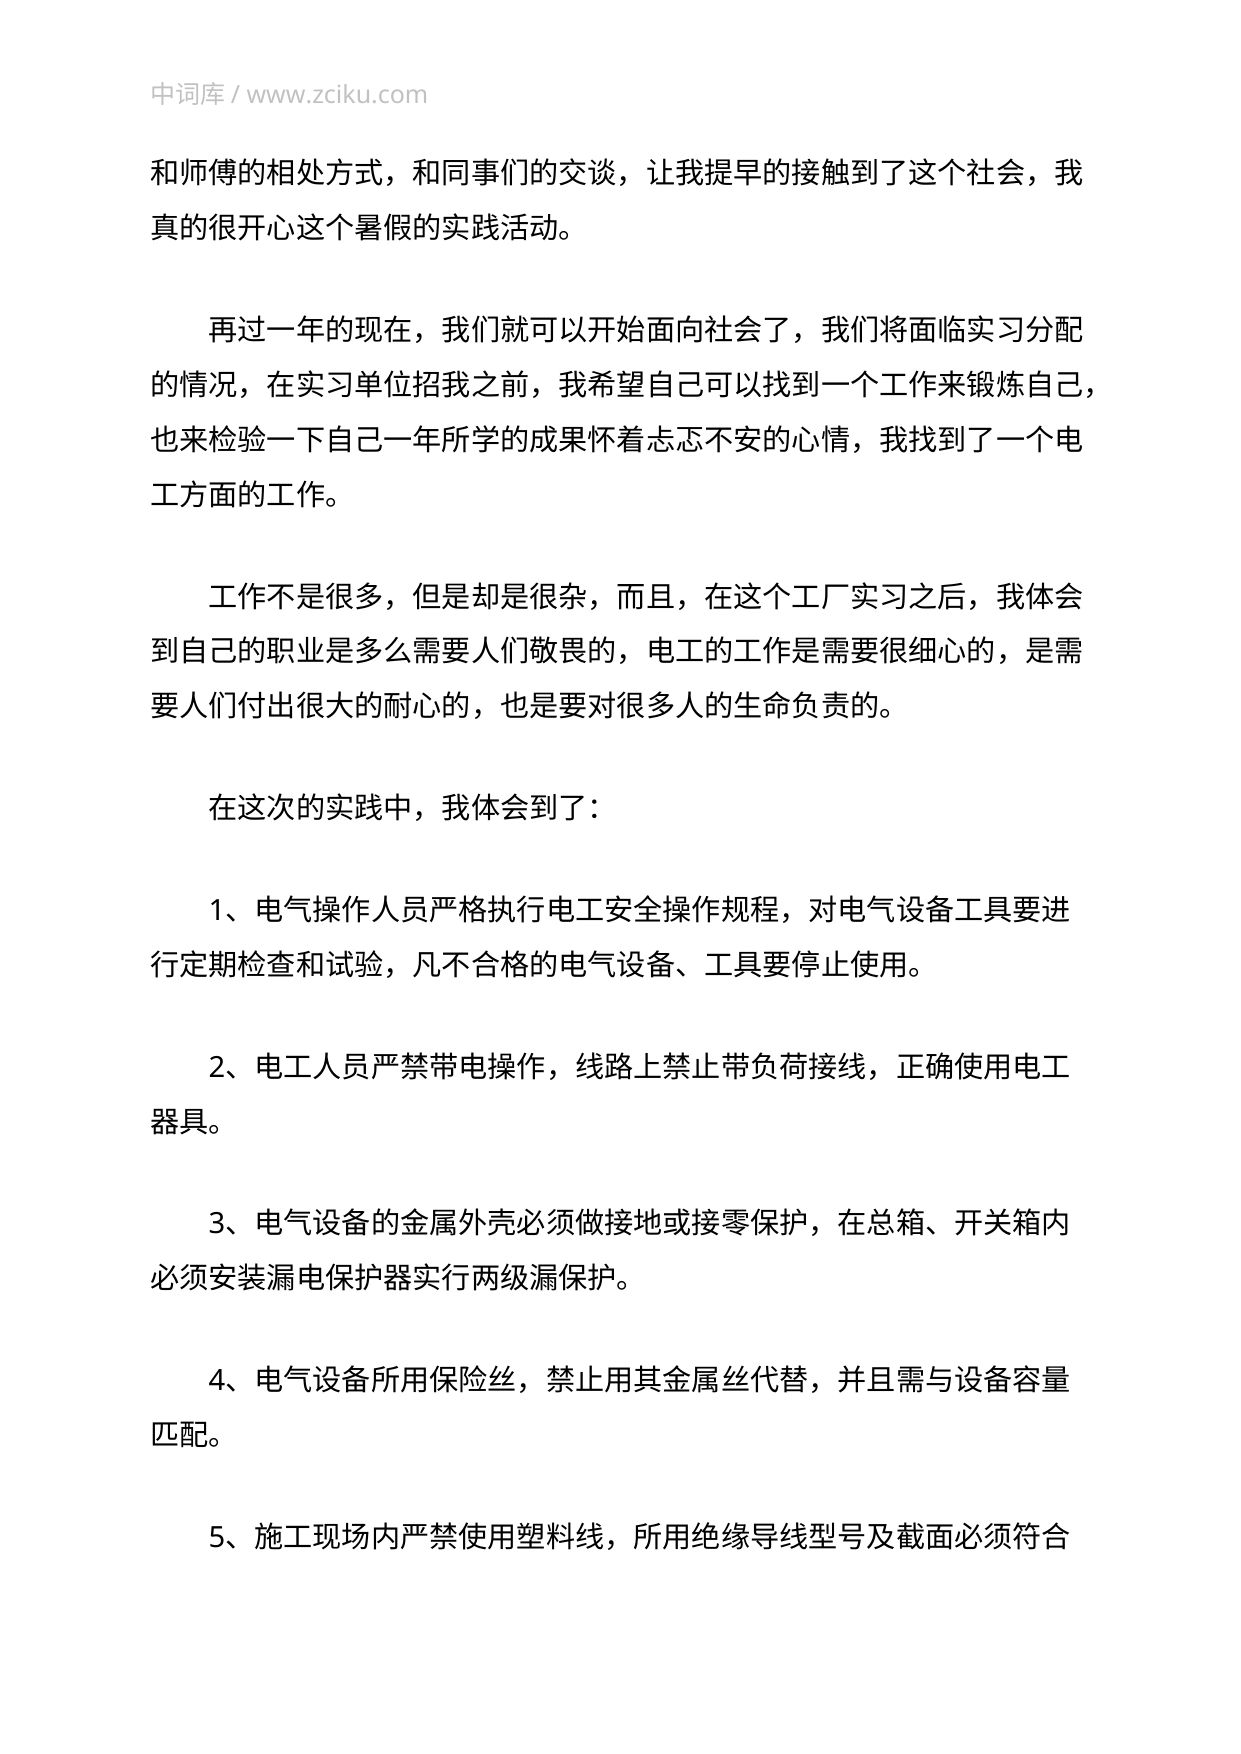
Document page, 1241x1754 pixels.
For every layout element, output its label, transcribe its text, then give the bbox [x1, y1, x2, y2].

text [150, 1513, 1090, 1556]
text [150, 150, 1090, 247]
text 4、电气设备所用保险丝，禁止用其金属丝代替，并且需与设备容量匹配。 [150, 1357, 1090, 1454]
text 2、电工人员严禁带电操作，线路上禁止带负荷接线，正确使用电工器具。 [150, 1043, 1090, 1141]
text 在这次的实践中，我体会到了： [150, 785, 1090, 827]
text 再过一年的现在，我们就可以开始面向社会了，我们将面临实习分配的情况，在实习单位招我之前，我希望自己可以找到一个工作来锻炼自己，也来检验一下自己一年所学的成果怀着忐忑不安的心情，我找到了一个电工方面的工作。 [150, 307, 1090, 514]
text 工作不是很多，但是却是很杂，而且，在这个工厂实习之后，我体会到自己的职业是多么需要人们敬畏的，电工的工作是需要很细心的，是需要人们付出很大的耐心的，也是要对很多人的生命负责的。 [150, 573, 1090, 725]
text 3、电气设备的金属外壳必须做接地或接零保护，在总箱、开关箱内必须安装漏电保护器实行两级漏保护。 [150, 1200, 1090, 1297]
text 1、电气操作人员严格执行电工安全操作规程，对电气设备工具要进行定期检查和试验，凡不合格的电气设备、工具要停止使用。 [150, 886, 1090, 984]
